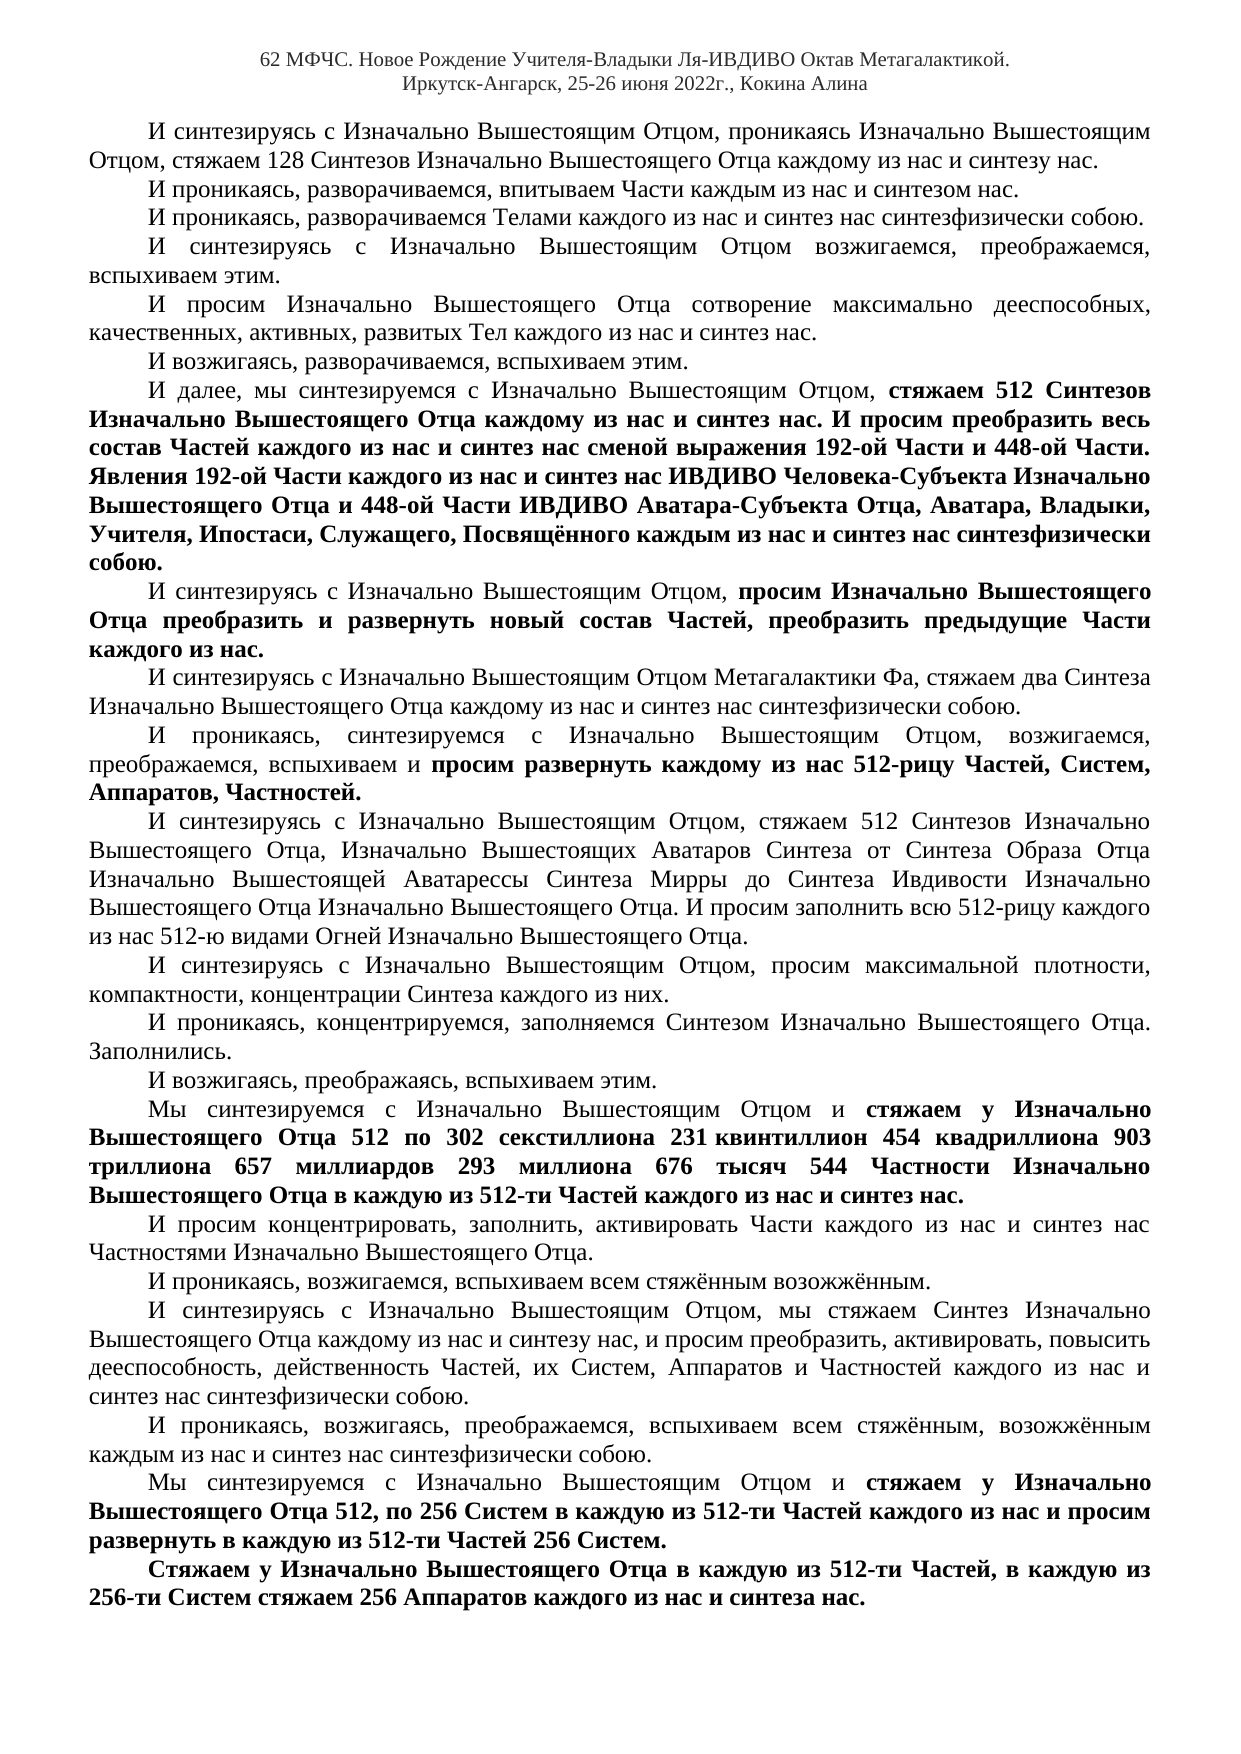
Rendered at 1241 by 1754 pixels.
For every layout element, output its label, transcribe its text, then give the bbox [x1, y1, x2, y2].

text Стяжаем у Изначально Вышестоящего Отца в каждую из 512-ти Частей, в каждую из 256-ти Систем стяжаем 256 Аппаратов каждого из нас и синтеза нас. [89, 1554, 1152, 1611]
text Мы синтезируемся с Изначально Вышестоящим Отцом и стяжаем у Изначально Вышестоящего Отца 512, по 256 Систем в каждую из 512-ти Частей каждого из нас и просим развернуть в каждую из 512-ти Частей 256 Систем. [89, 1467, 1152, 1554]
text Мы синтезируемся с Изначально Вышестоящим Отцом и стяжаем у Изначально Вышестоящего Отца 512 по 302 секстиллиона 231 квинтиллион 454 квадриллиона 903 триллиона 657 миллиардов 293 миллиона 676 тысяч 544 Частности Изначально Вышестоящего Отца в каждую из 512-ти Частей каждого из нас и синтез нас. [89, 1094, 1152, 1209]
text И просим концентрировать, заполнить, активировать Части каждого из нас и синтез нас Частностями Изначально Вышестоящего Отца. [89, 1209, 1152, 1266]
text И проникаясь, возжигаясь, преображаемся, вспыхиваем всем стяжённым, возожжённым каждым из нас и синтез нас синтезфизически собою. [89, 1410, 1152, 1467]
text И возжигаясь, преображаясь, вспыхиваем этим. [89, 1065, 1152, 1094]
text И проникаясь, разворачиваемся, впитываем Части каждым из нас и синтезом нас. [89, 174, 1152, 202]
text И возжигаясь, разворачиваемся, вспыхиваем этим. [89, 346, 1152, 375]
text И просим Изначально Вышестоящего Отца сотворение максимально дееспособных, качественных, активных, развитых Тел каждого из нас и синтез нас. [89, 289, 1152, 346]
text И проникаясь, разворачиваемся Телами каждого из нас и синтез нас синтезфизически собою. [89, 202, 1152, 231]
text И проникаясь, концентрируемся, заполняемся Синтезом Изначально Вышестоящего Отца. Заполнились. [89, 1007, 1152, 1065]
text И синтезируясь с Изначально Вышестоящим Отцом Метагалактики Фа, стяжаем два Синтеза Изначально Вышестоящего Отца каждому из нас и синтез нас синтезфизически собою. [89, 662, 1152, 720]
text И синтезируясь с Изначально Вышестоящим Отцом, стяжаем 512 Синтезов Изначально Вышестоящего Отца, Изначально Вышестоящих Аватаров Синтеза от Синтеза Образа Отца Изначально Вышестоящей Аватарессы Синтеза Мирры до Синтеза Ивдивости Изначально Вышестоящего Отца Изначально Вышестоящего Отца. И просим заполнить всю 512-рицу каждого из нас 512-ю видами Огней Изначально Вышестоящего Отца. [89, 806, 1152, 950]
text И синтезируясь с Изначально Вышестоящим Отцом возжигаемся, преображаемся, вспыхиваем этим. [89, 231, 1152, 289]
text И проникаясь, возжигаемся, вспыхиваем всем стяжённым возожжённым. [89, 1266, 1152, 1295]
text И далее, мы синтезируемся с Изначально Вышестоящим Отцом, стяжаем 512 Синтезов Изначально Вышестоящего Отца каждому из нас и синтез нас. И просим преобразить весь состав Частей каждого из нас и синтез нас сменой выражения 192-ой Части и 448-ой Части. Явления 192-ой Части каждого из нас и синтез нас ИВДИВО Человека-Субъекта Изначально Вышестоящего Отца и 448-ой Части ИВДИВО Аватара-Субъекта Отца, Аватара, Владыки, Учителя, Ипостаси, Служащего, Посвящённого каждым из нас и синтез нас синтезфизически собою. [89, 375, 1152, 576]
text И синтезируясь с Изначально Вышестоящим Отцом, просим максимальной плотности, компактности, концентрации Синтеза каждого из них. [89, 950, 1152, 1007]
text И синтезируясь с Изначально Вышестоящим Отцом, проникаясь Изначально Вышестоящим Отцом, стяжаем 128 Синтезов Изначально Вышестоящего Отца каждому из нас и синтезу нас. [89, 116, 1152, 174]
text И проникаясь, синтезируемся с Изначально Вышестоящим Отцом, возжигаемся, преображаемся, вспыхиваем и просим развернуть каждому из нас 512-рицу Частей, Систем, Аппаратов, Частностей. [89, 720, 1152, 806]
text И синтезируясь с Изначально Вышестоящим Отцом, просим Изначально Вышестоящего Отца преобразить и развернуть новый состав Частей, преобразить предыдущие Части каждого из нас. [89, 576, 1152, 662]
text И синтезируясь с Изначально Вышестоящим Отцом, мы стяжаем Синтез Изначально Вышестоящего Отца каждому из нас и синтезу нас, и просим преобразить, активировать, повысить дееспособность, действенность Частей, их Систем, Аппаратов и Частностей каждого из нас и синтез нас синтезфизически собою. [89, 1295, 1152, 1410]
